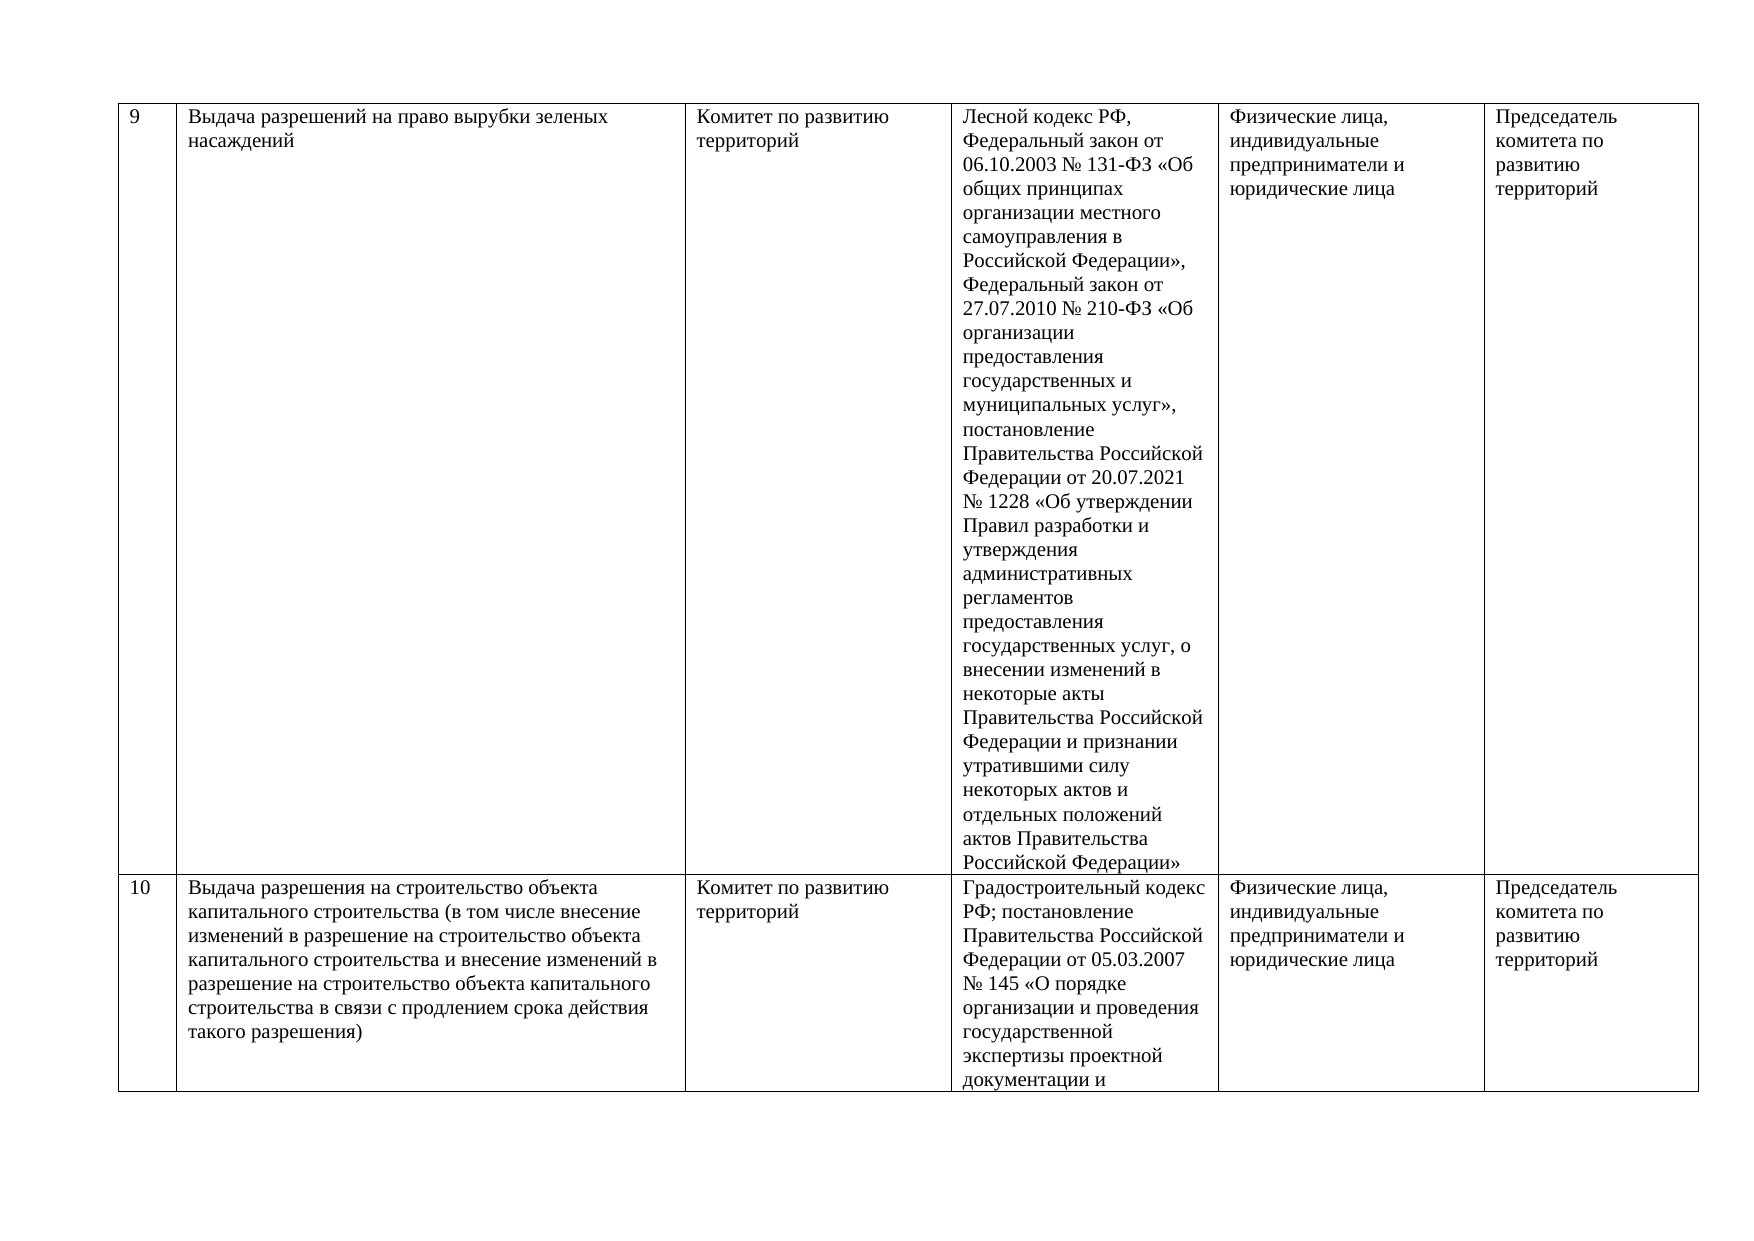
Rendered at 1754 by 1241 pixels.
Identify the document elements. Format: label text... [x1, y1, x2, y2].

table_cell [1485, 104, 1698, 874]
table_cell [686, 875, 951, 1091]
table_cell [952, 875, 1218, 1091]
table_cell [1485, 875, 1698, 1091]
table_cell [177, 875, 685, 1091]
table_cell Выдача разрешений на право вырубки зеленых насаждений [177, 104, 685, 874]
table_cell 9 [119, 104, 176, 874]
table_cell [1219, 875, 1484, 1091]
table_cell Физические лица, индивидуальные предприниматели и юридические лица [1219, 104, 1484, 874]
table_cell Лесной кодекс РФ, Федеральный закон от 06.10.2003 № 131-ФЗ «Об общих принципах организации местного самоуправления в Российской Федерации», Федеральный закон от 27.07.2010 № 210-ФЗ «Об организации предоставления государственных и муниципальных услуг», постановление Правительства Российской Федерации от 20.07.2021 № 1228 «Об утверждении Правил разработки и утверждения административных регламентов предоставления государственных услуг, о внесении изменений в некоторые акты Правительства Российской Федерации и признании утратившими силу некоторых актов и отдельных положений актов Правительства Российской Федерации» [952, 104, 1218, 874]
table_cell 10 [119, 875, 176, 1091]
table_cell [686, 104, 951, 874]
